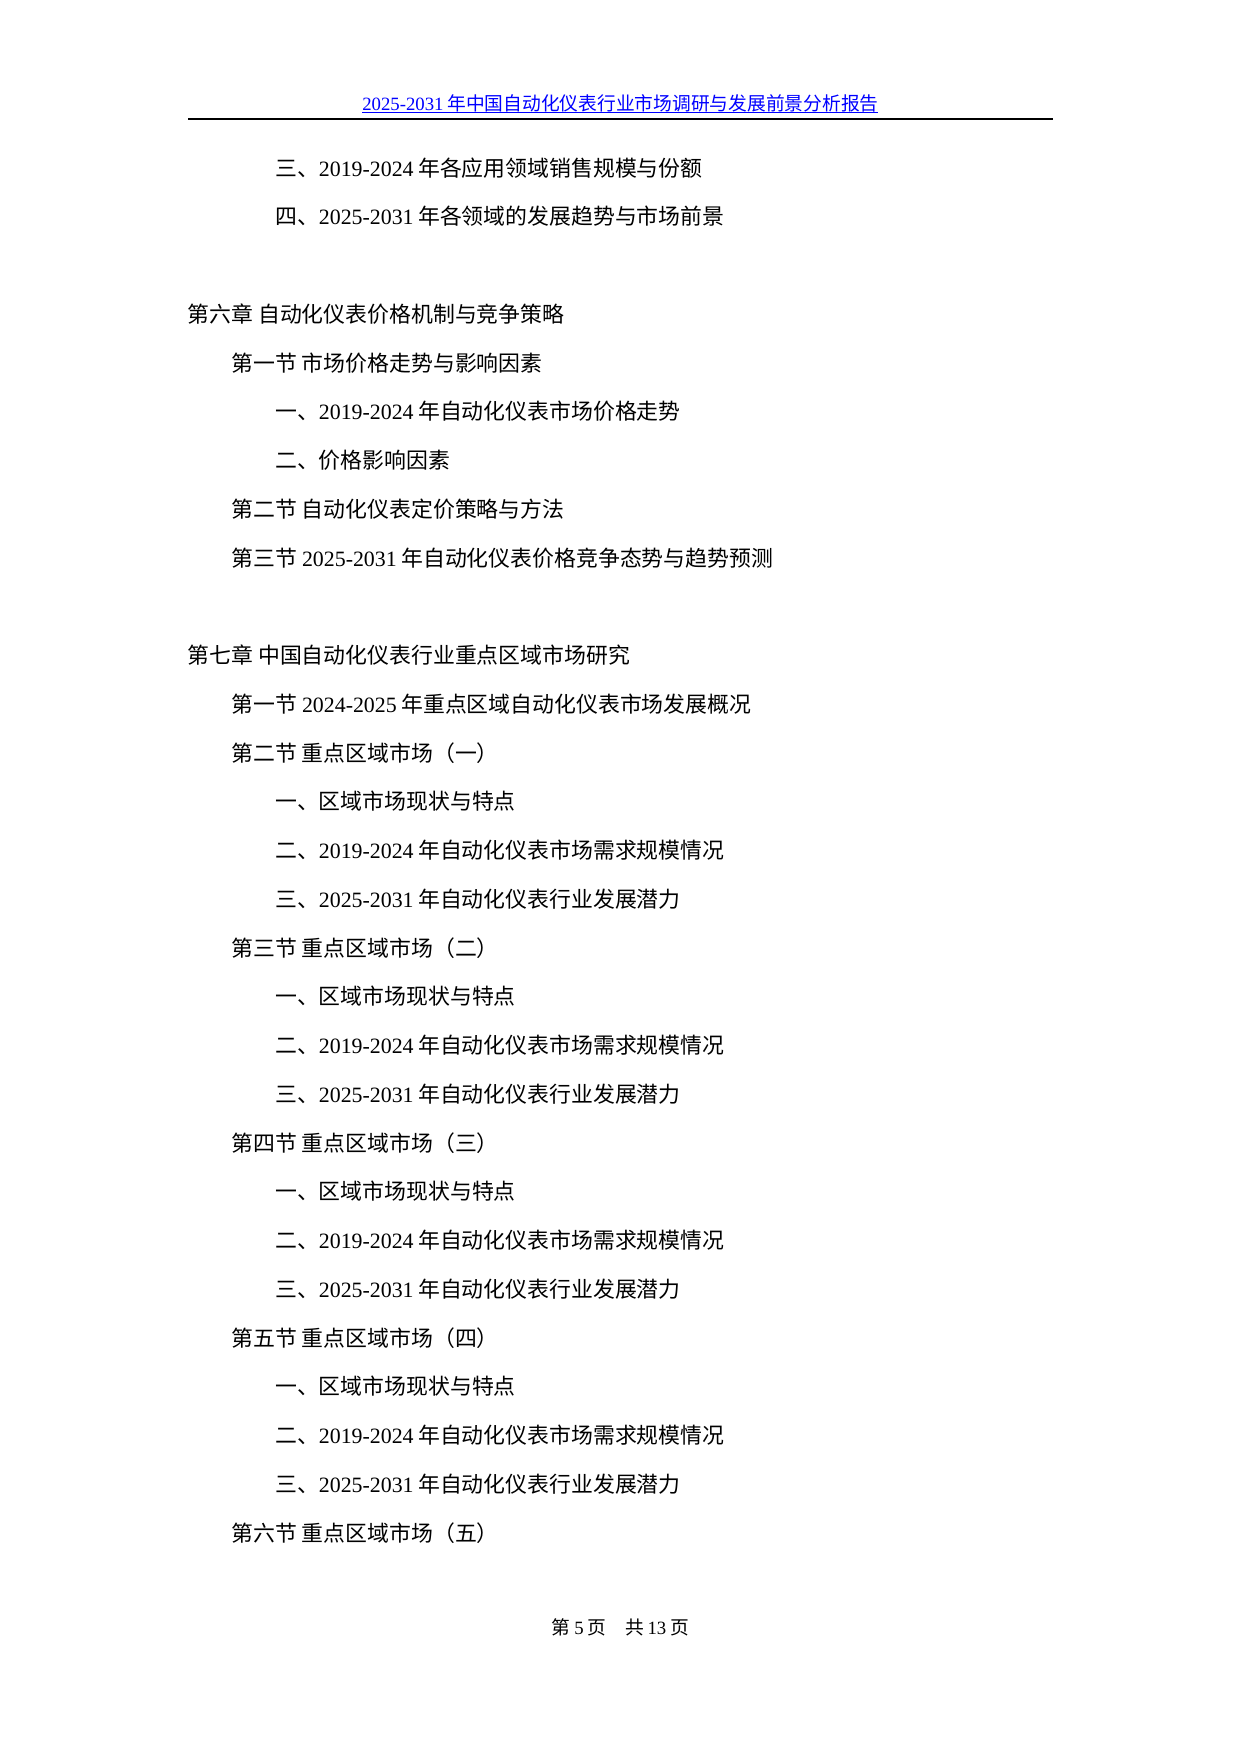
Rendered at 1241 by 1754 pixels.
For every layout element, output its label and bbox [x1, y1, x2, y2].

text [187, 150, 1053, 1548]
